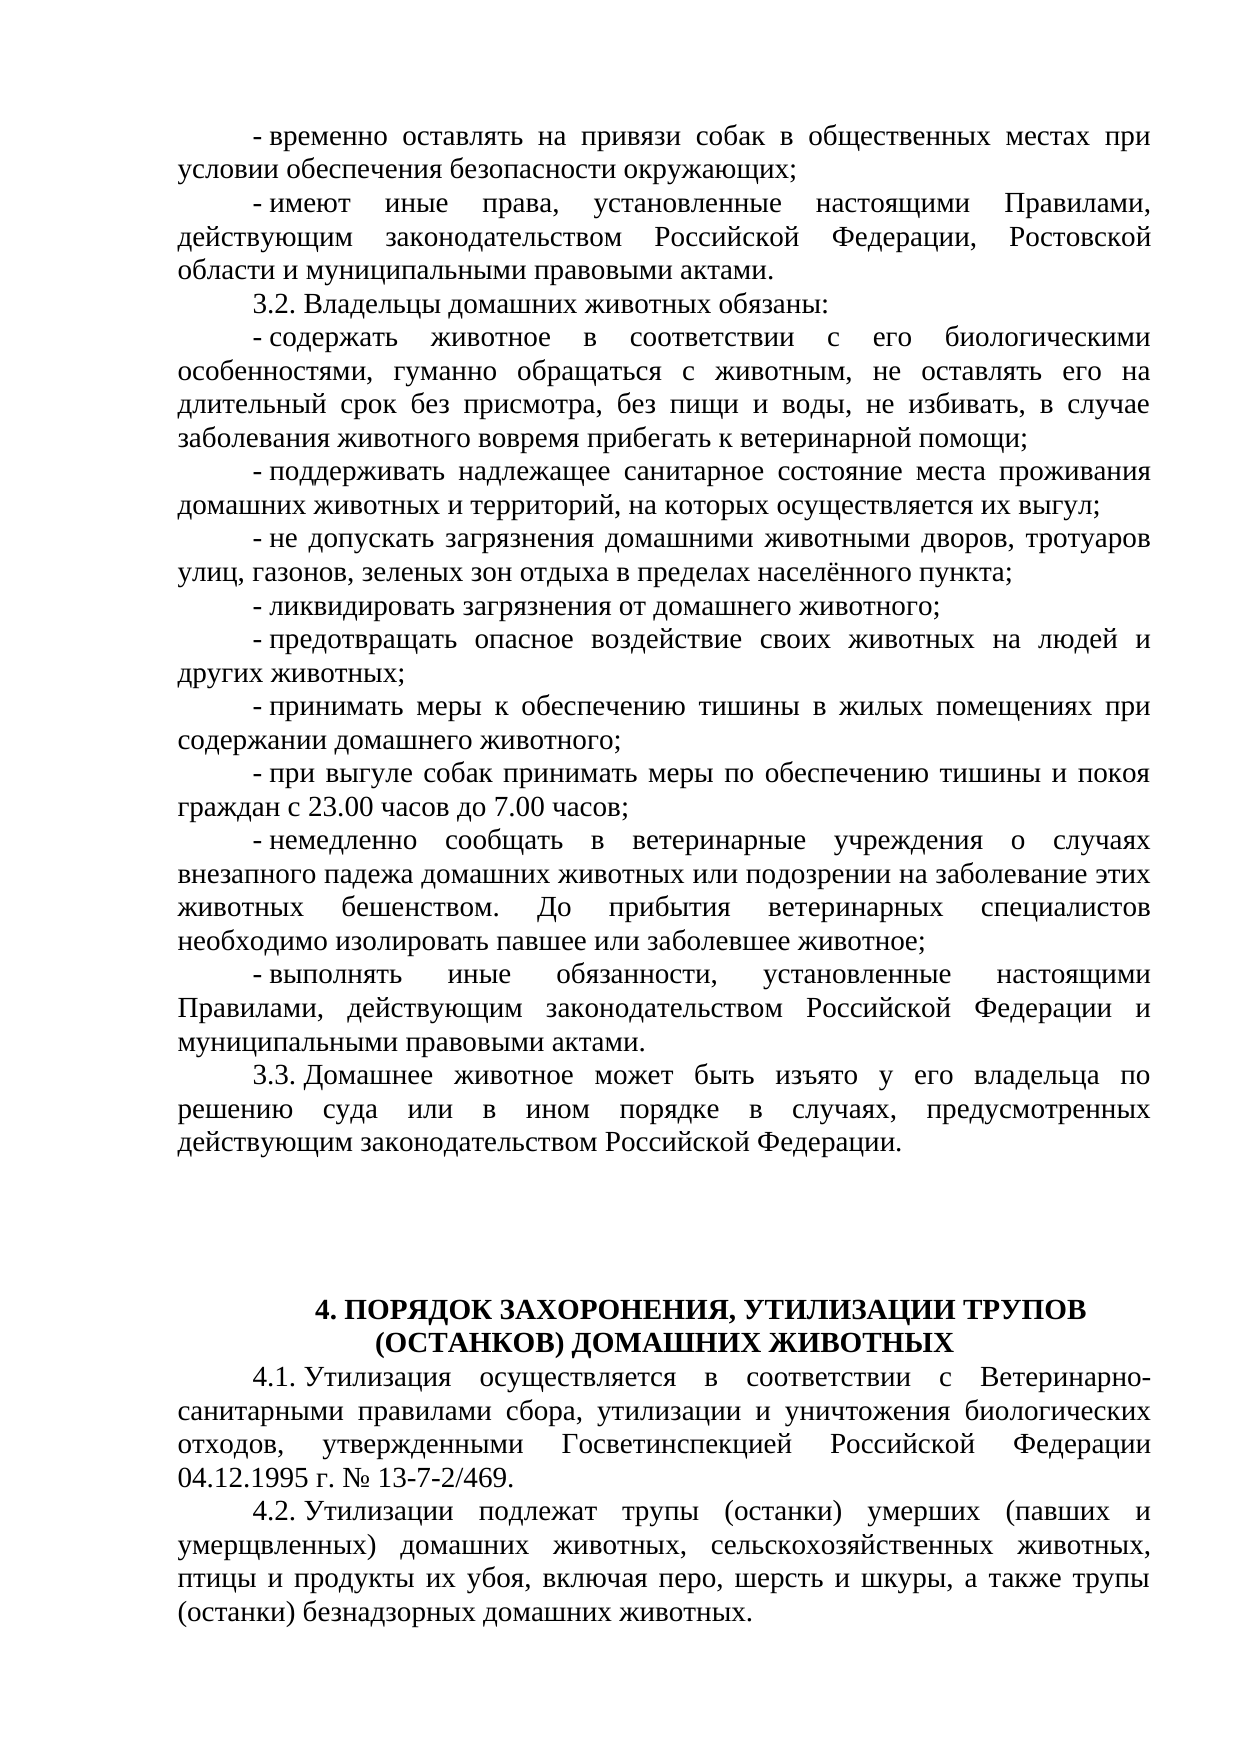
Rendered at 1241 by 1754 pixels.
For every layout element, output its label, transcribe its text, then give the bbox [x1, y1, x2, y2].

text - имеют иные права, установленные настоящими Правилами, действующим законодательством Российской Федерации, Ростовской области и муниципальными правовыми актами. [177, 185, 1152, 286]
text - предотвращать опасное воздействие своих животных на людей и других животных; [177, 621, 1152, 688]
text 3.2. Владельцы домашних животных обязаны: [177, 286, 1152, 319]
text - поддерживать надлежащее санитарное состояние места проживания домашних животных и территорий, на которых осуществляется их выгул; [177, 453, 1152, 521]
text 4. ПОРЯДОК ЗАХОРОНЕНИЯ, УТИЛИЗАЦИИ ТРУПОВ (ОСТАНКОВ) ДОМАШНИХ ЖИВОТНЫХ [177, 1292, 1152, 1359]
text - при выгуле собак принимать меры по обеспечению тишины и покоя граждан с 23.00 часов до 7.00 часов; [177, 755, 1152, 822]
text 4.2. Утилизации подлежат трупы (останки) умерших (павших и умерщвленных) домашних животных, сельскохозяйственных животных, птицы и продукты их убоя, включая перо, шерсть и шкуры, а также трупы (останки) безнадзорных домашних животных. [177, 1493, 1152, 1627]
text - принимать меры к обеспечению тишины в жилых помещениях при содержании домашнего животного; [177, 688, 1152, 755]
text - ликвидировать загрязнения от домашнего животного; [177, 588, 1152, 621]
text - выполнять иные обязанности, установленные настоящими Правилами, действующим законодательством Российской Федерации и муниципальными правовыми актами. [177, 957, 1152, 1057]
text - немедленно сообщать в ветеринарные учреждения о случаях внезапного падежа домашних животных или подозрении на заболевание этих животных бешенством. До прибытия ветеринарных специалистов необходимо изолировать павшее или заболевшее животное; [177, 822, 1152, 957]
text - временно оставлять на привязи собак в общественных местах при условии обеспечения безопасности окружающих; [177, 118, 1152, 185]
text 3.3. Домашнее животное может быть изъято у его владельца по решению суда или в ином порядке в случаях, предусмотренных действующим законодательством Российской Федерации. [177, 1057, 1152, 1158]
text - содержать животное в соответствии с его биологическими особенностями, гуманно обращаться с животным, не оставлять его на длительный срок без присмотра, без пищи и воды, не избивать, в случае заболевания животного вовремя прибегать к ветеринарной помощи; [177, 319, 1152, 453]
text - не допускать загрязнения домашними животными дворов, тротуаров улиц, газонов, зеленых зон отдыха в пределах населённого пункта; [177, 521, 1152, 588]
text 4.1. Утилизация осуществляется в соответствии с Ветеринарно-санитарными правилами сбора, утилизации и уничтожения биологических отходов, утвержденными Госветинспекцией Российской Федерации 04.12.1995 г. № 13-7-2/469. [177, 1359, 1152, 1493]
